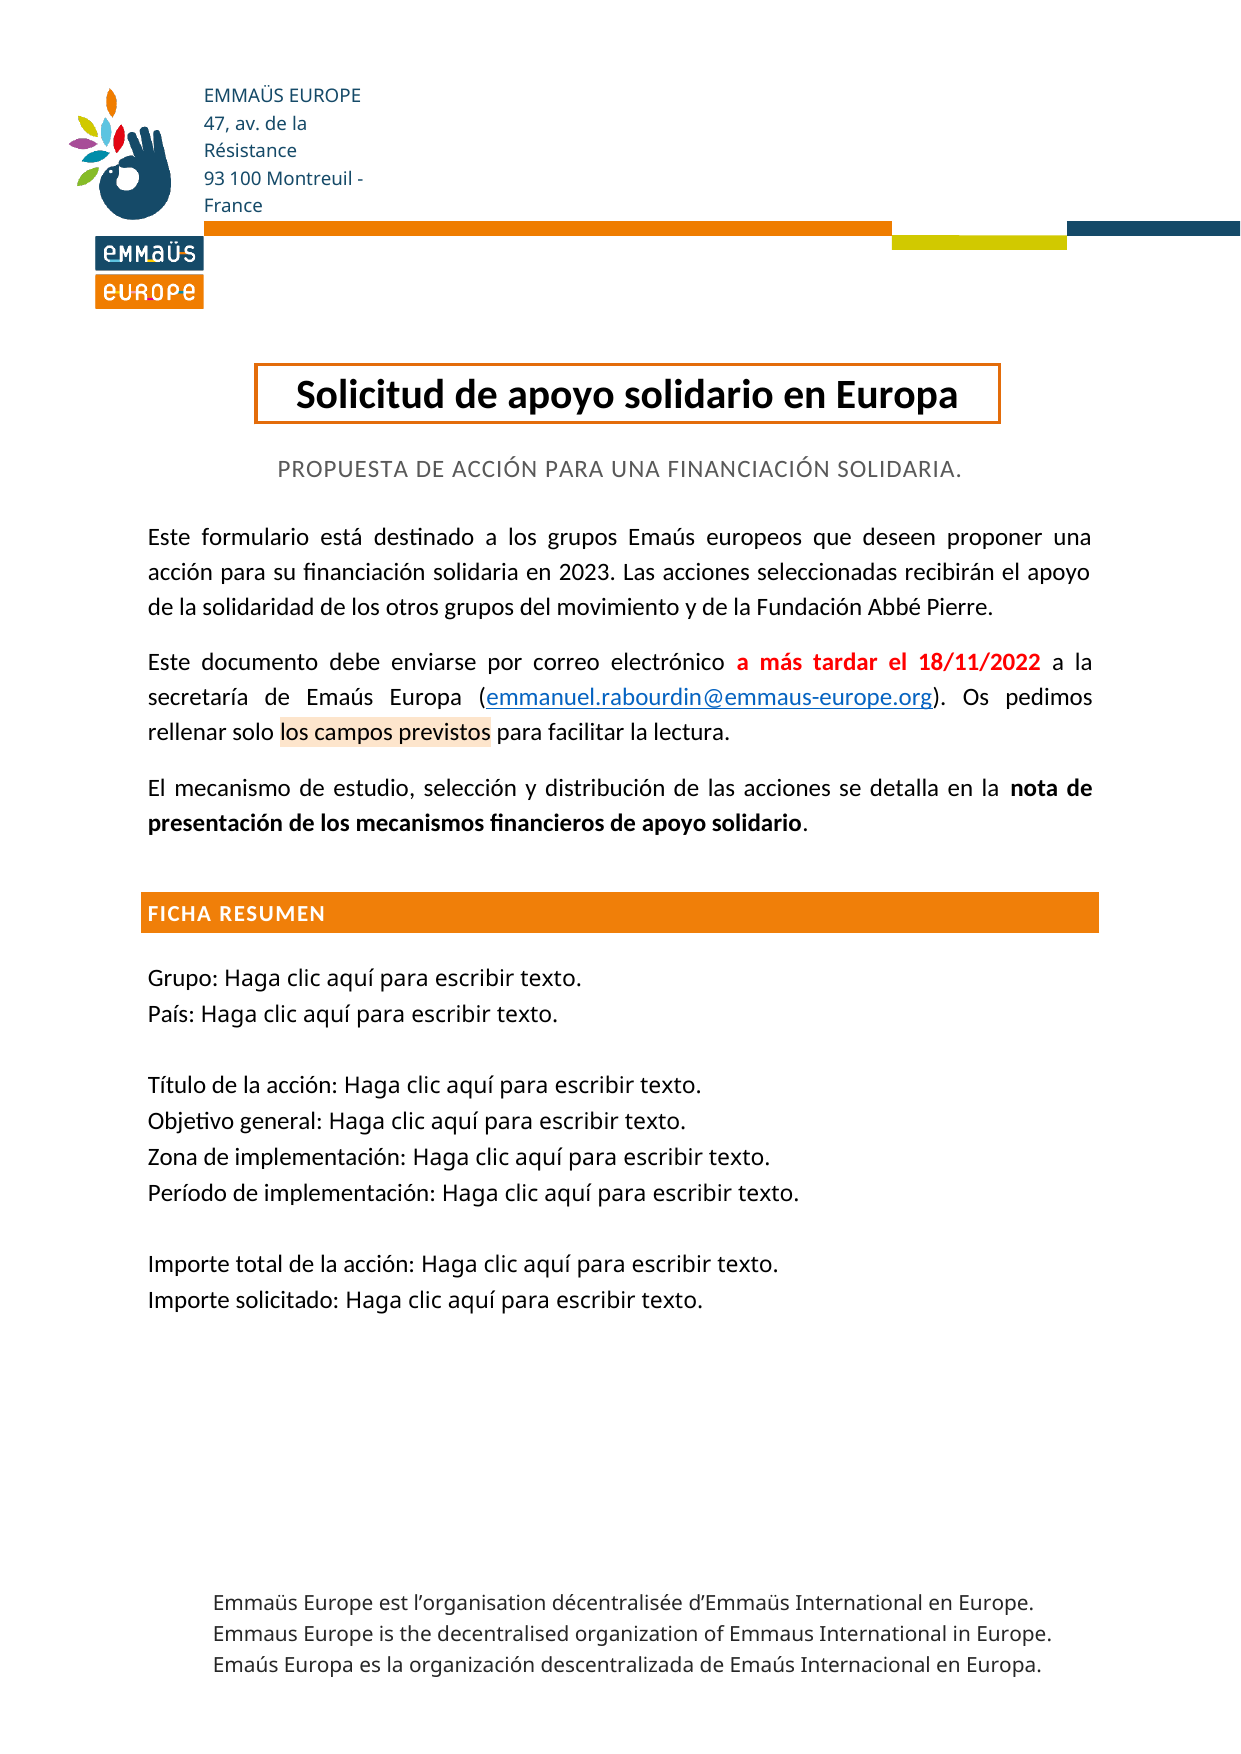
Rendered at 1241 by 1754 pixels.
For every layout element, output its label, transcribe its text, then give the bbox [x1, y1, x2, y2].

text Ficha resumen [148, 899, 1093, 927]
text Este formulario está destinado a los grupos Emaús europeos que deseen proponer una acción para su financiación solidaria en 2023. Las acciones seleccionadas recibirán el apoyo de la solidaridad de los otros grupos del movimiento y de la Fundación Abbé Pierre. [148, 521, 1093, 621]
picture [68, 88, 204, 313]
text Objetivo general: [148, 1105, 1093, 1136]
text País: [148, 998, 1093, 1029]
text Grupo: [148, 962, 1093, 993]
text Título de la acción: [148, 1069, 1093, 1100]
text Importe solicitado: [148, 1284, 1093, 1315]
text Importe total de la acción: [148, 1248, 1093, 1279]
text Este documento debe enviarse por correo electrónico a más tardar el 18/11/2022 a la secretaría de Emaús Europa (emmanuel.rabourdin@emmaus-europe.org). Os pedimos rellenar solo los campos previstos para facilitar la lectura. [148, 647, 1093, 747]
text Zona de implementación: [148, 1141, 1093, 1172]
text El mecanismo de estudio, selección y distribución de las acciones se detalla en la nota de presentación de los mecanismos financieros de apoyo solidario. [148, 772, 1093, 838]
text Propuesta de acción para una financiación solidaria. [148, 453, 1093, 483]
text Período de implementación: [148, 1177, 1093, 1208]
text Solicitud de apoyo solidario en Europa [258, 366, 998, 421]
